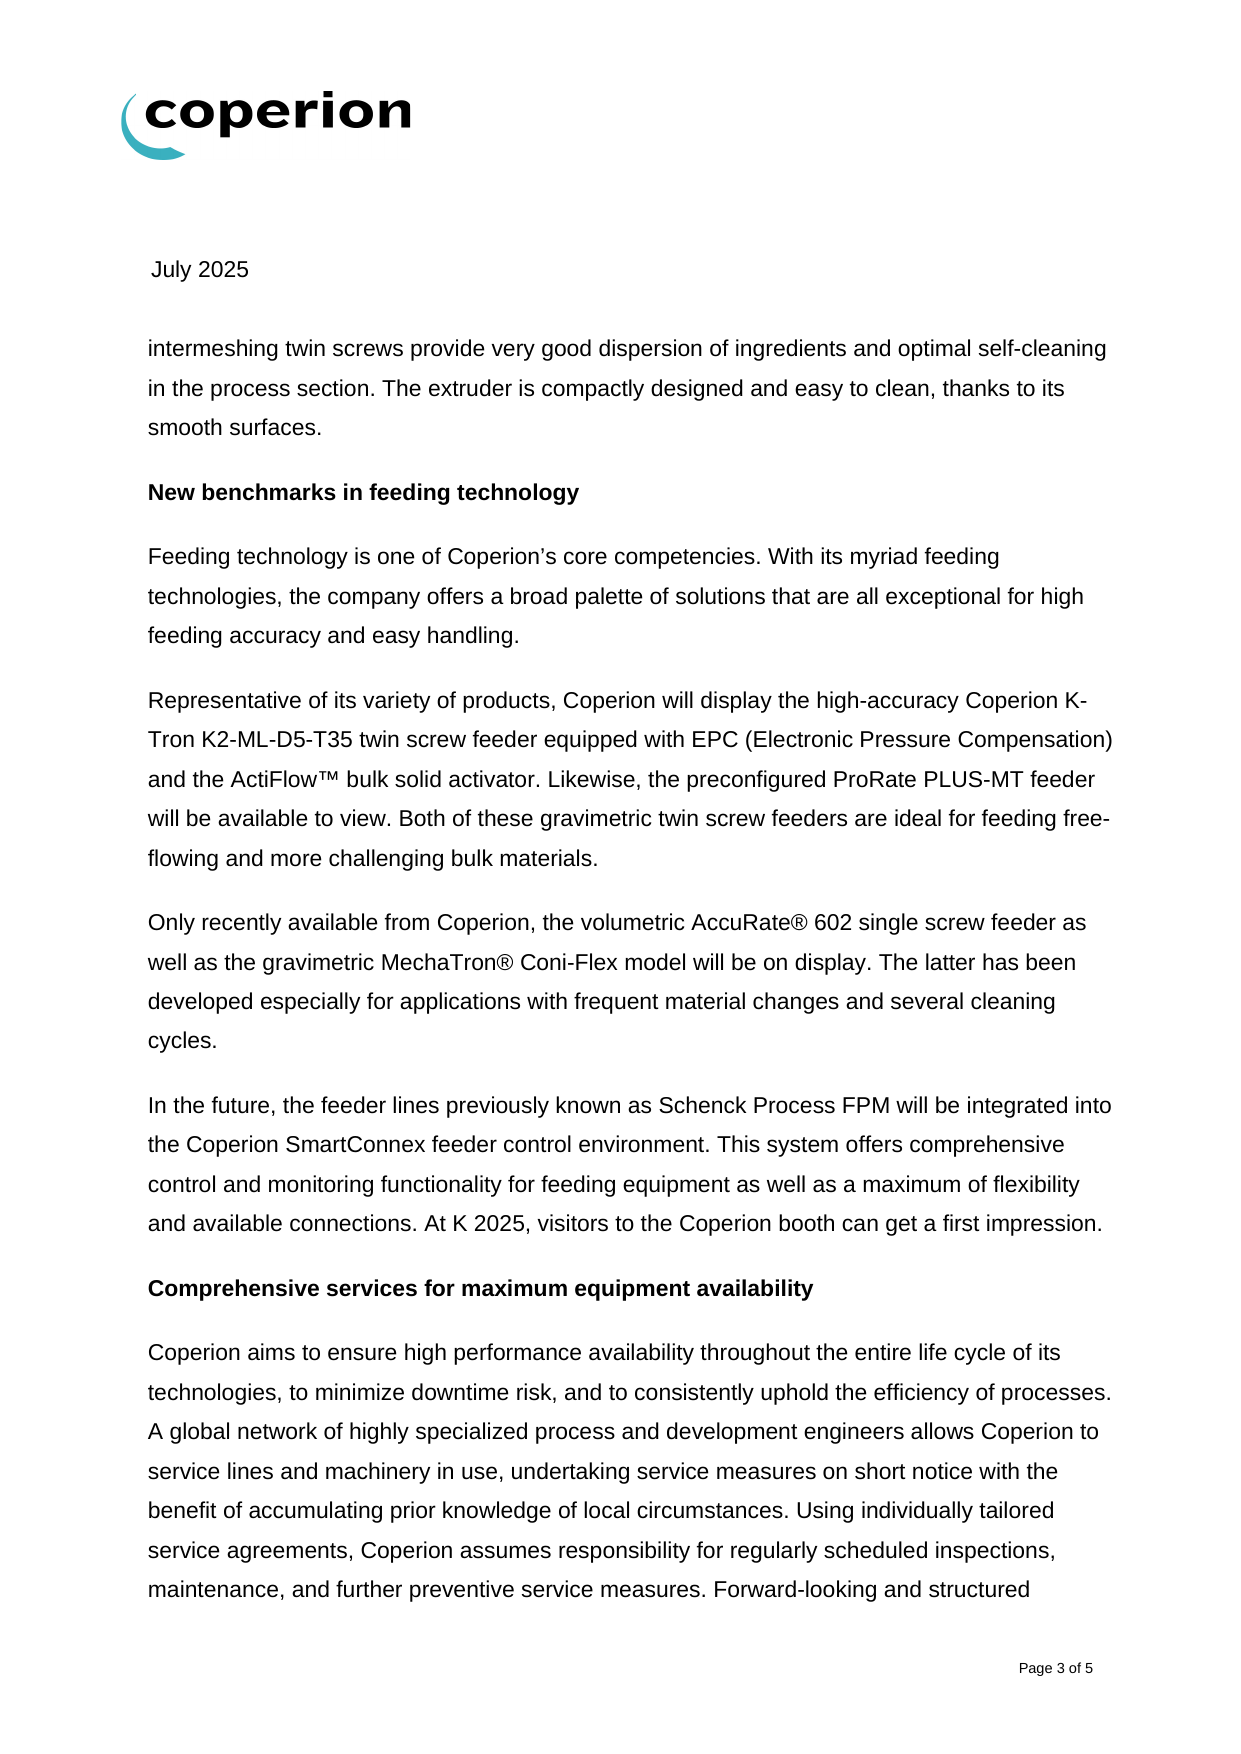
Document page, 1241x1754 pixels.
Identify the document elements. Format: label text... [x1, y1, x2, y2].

text New benchmarks in feeding technology [148, 479, 1122, 505]
text Feeding technology is one of Coperion’s core competencies. With its myriad feeding technologies, the company offers a broad palette of solutions that are all exceptional for high feeding accuracy and easy handling. [148, 543, 1122, 648]
picture [121, 91, 411, 160]
text In the future, the feeder lines previously known as Schenck Process FPM will be integrated into the Coperion SmartConnex feeder control environment. This system offers comprehensive control and monitoring functionality for feeding equipment as well as a maximum of flexibility and available connections. At K 2025, visitors to the Coperion booth can get a first impression. [148, 1092, 1122, 1237]
text Only recently available from Coperion, the volumetric AccuRate® 602 single screw feeder as well as the gravimetric MechaTron® Coni-Flex model will be on display. The latter has been developed especially for applications with frequent material changes and several cleaning cycles. [148, 909, 1122, 1054]
text Comprehensive services for maximum equipment availability [148, 1275, 1122, 1301]
text Representative of its variety of products, Coperion will display the high-accuracy Coperion K-Tron K2-ML-D5-T35 twin screw feeder equipped with EPC (Electronic Pressure Compensation) and the ActiFlow™ bulk solid activator. Likewise, the preconfigured ProRate PLUS-MT feeder will be available to view. Both of these gravimetric twin screw feeders are ideal for feeding free-flowing and more challenging bulk materials. [148, 687, 1122, 871]
